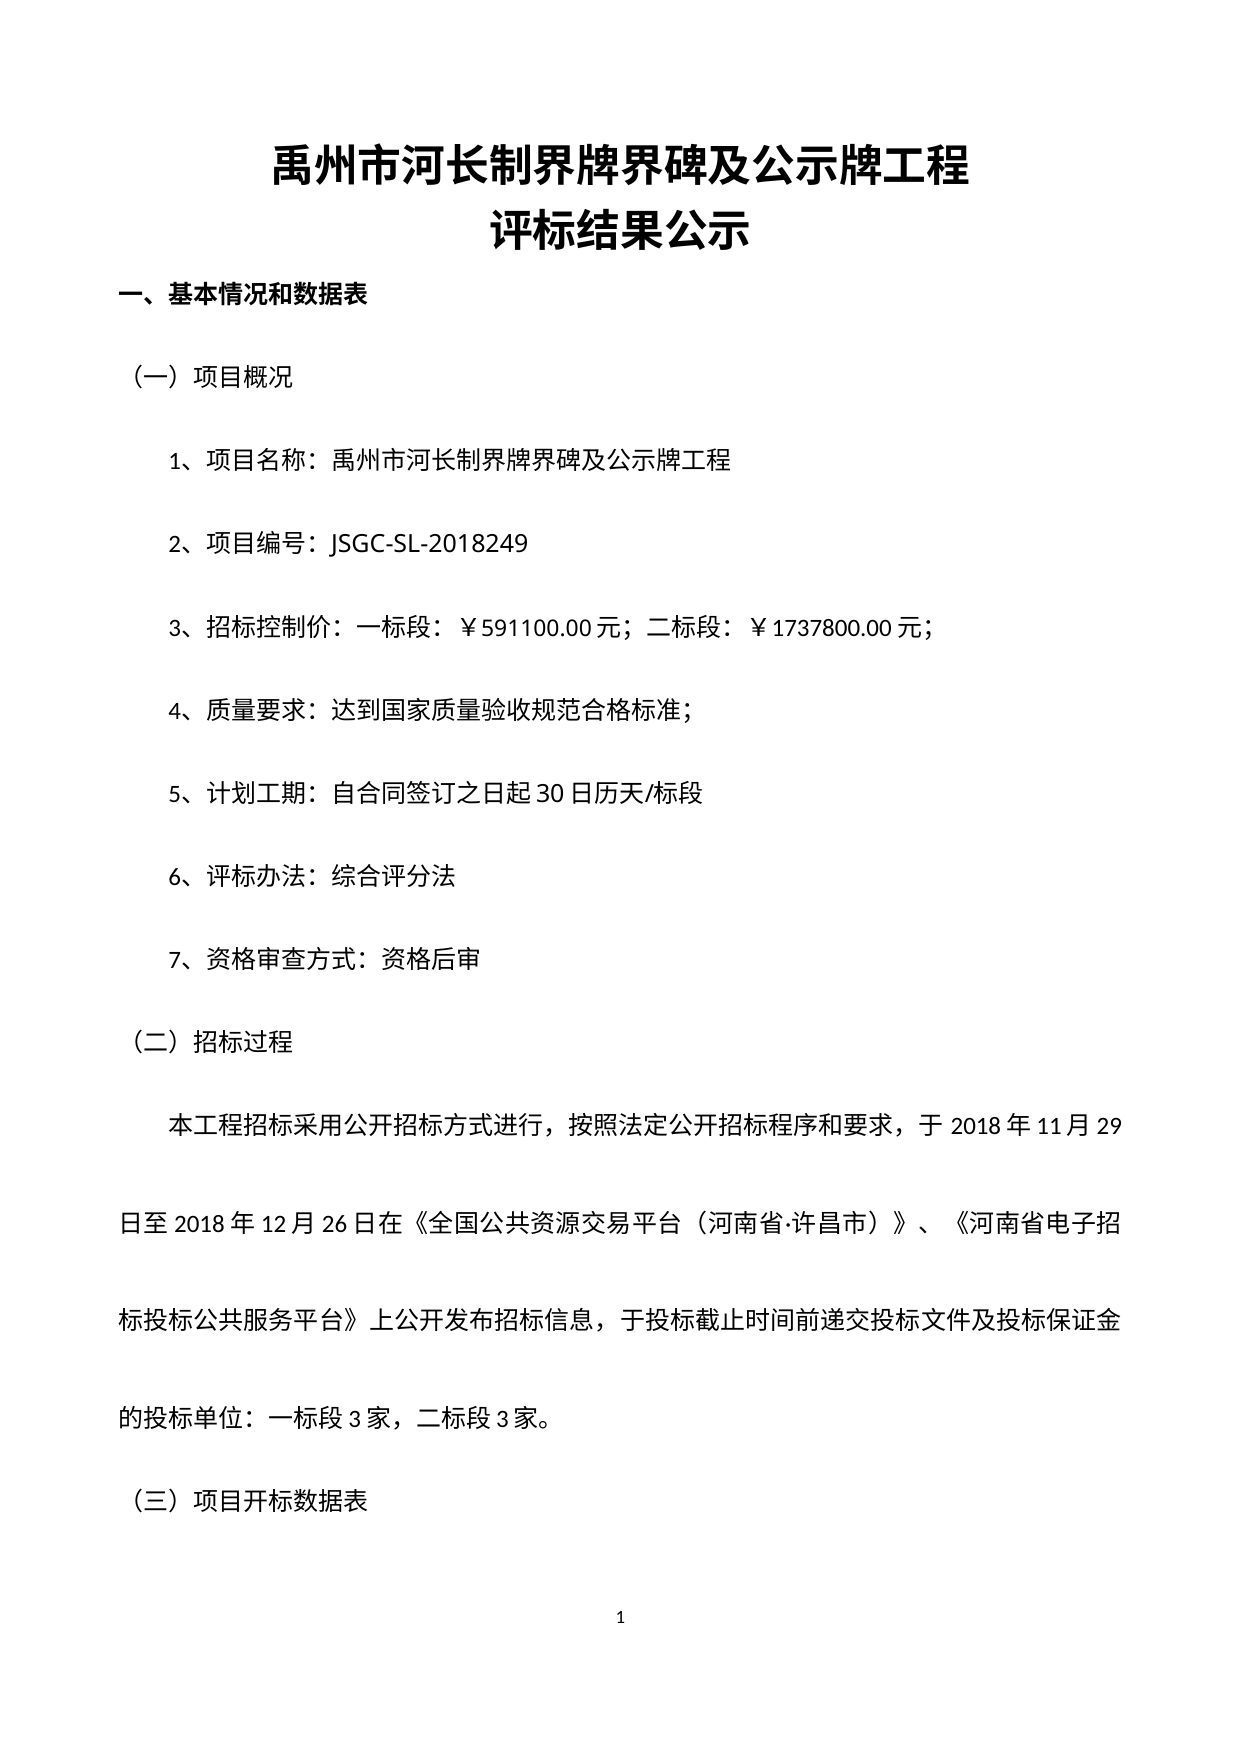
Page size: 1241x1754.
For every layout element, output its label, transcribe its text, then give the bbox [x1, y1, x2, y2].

text （一）项目概况 [118, 343, 1122, 408]
text （三）项目开标数据表 [118, 1467, 1122, 1532]
text 5、计划工期：自合同签订之日起30日历天/标段 [118, 759, 1122, 824]
text 4、质量要求：达到国家质量验收规范合格标准； [118, 676, 1122, 741]
text 评标结果公示 [118, 195, 1122, 260]
text 3、招标控制价：一标段：￥591100.00元；二标段：￥1737800.00元； [118, 593, 1122, 658]
text 一、基本情况和数据表 [118, 260, 1122, 325]
text 禹州市河长制界牌界碑及公示牌工程 [118, 130, 1122, 195]
text 7、资格审查方式：资格后审 [118, 925, 1122, 990]
text 本工程招标采用公开招标方式进行，按照法定公开招标程序和要求，于2018年11月29日至2018年12月26日在《全国公共资源交易平台（河南省·许昌市）》、《河南省电子招标投标公共服务平台》上公开发布招标信息，于投标截止时间前递交投标文件及投标保证金的投标单位：一标段3家，二标段3家。 [118, 1091, 1122, 1449]
text 1、项目名称：禹州市河长制界牌界碑及公示牌工程 [118, 426, 1122, 491]
text 2、项目编号：JSGC-SL-2018249 [118, 509, 1122, 574]
text 6、评标办法：综合评分法 [118, 842, 1122, 907]
text （二）招标过程 [118, 1008, 1122, 1073]
